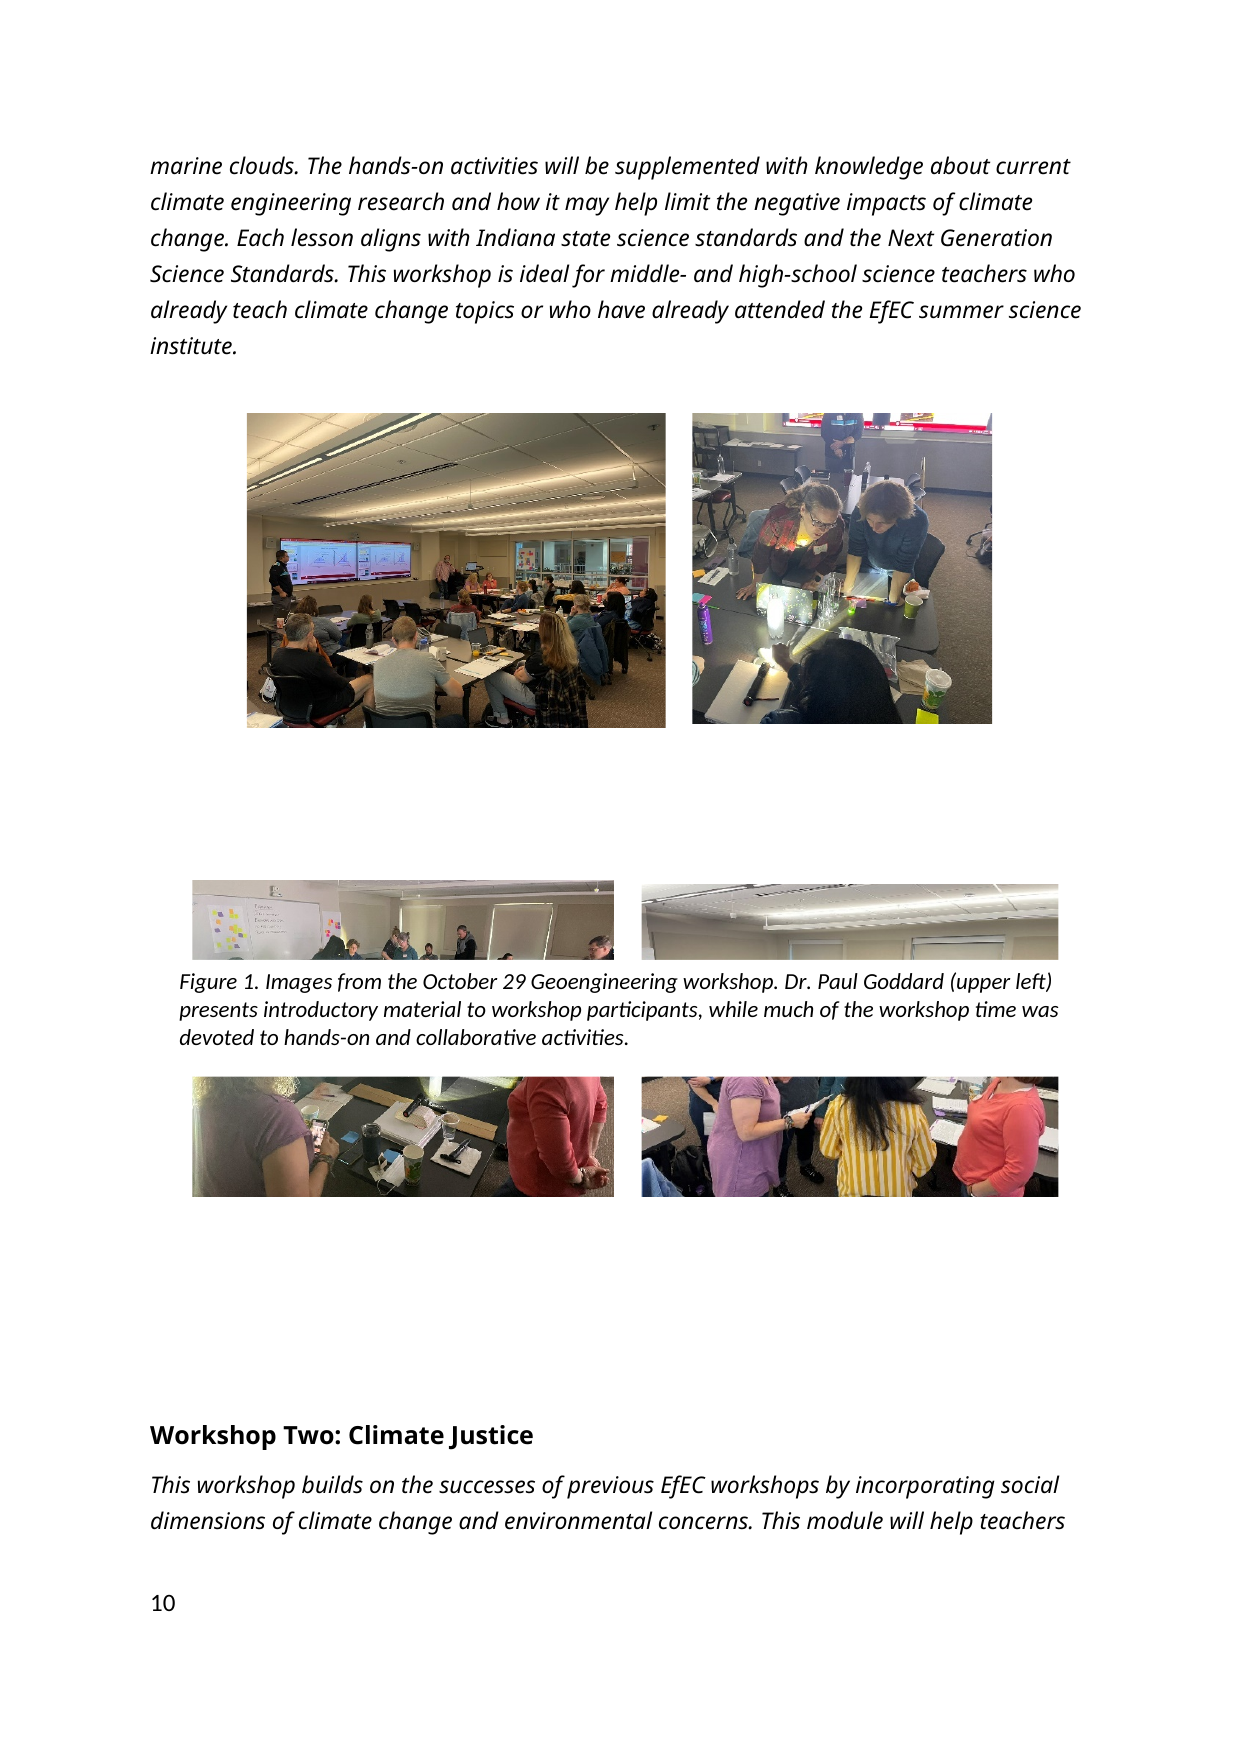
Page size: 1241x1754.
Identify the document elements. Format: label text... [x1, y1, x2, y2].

picture [246, 413, 666, 728]
picture [192, 1077, 614, 1197]
list Workshop Two: Climate Justice [150, 1418, 1090, 1452]
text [150, 150, 1090, 361]
picture [692, 413, 993, 724]
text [150, 1469, 1090, 1536]
picture [641, 1077, 1059, 1197]
picture [641, 884, 1059, 959]
picture [192, 880, 614, 959]
